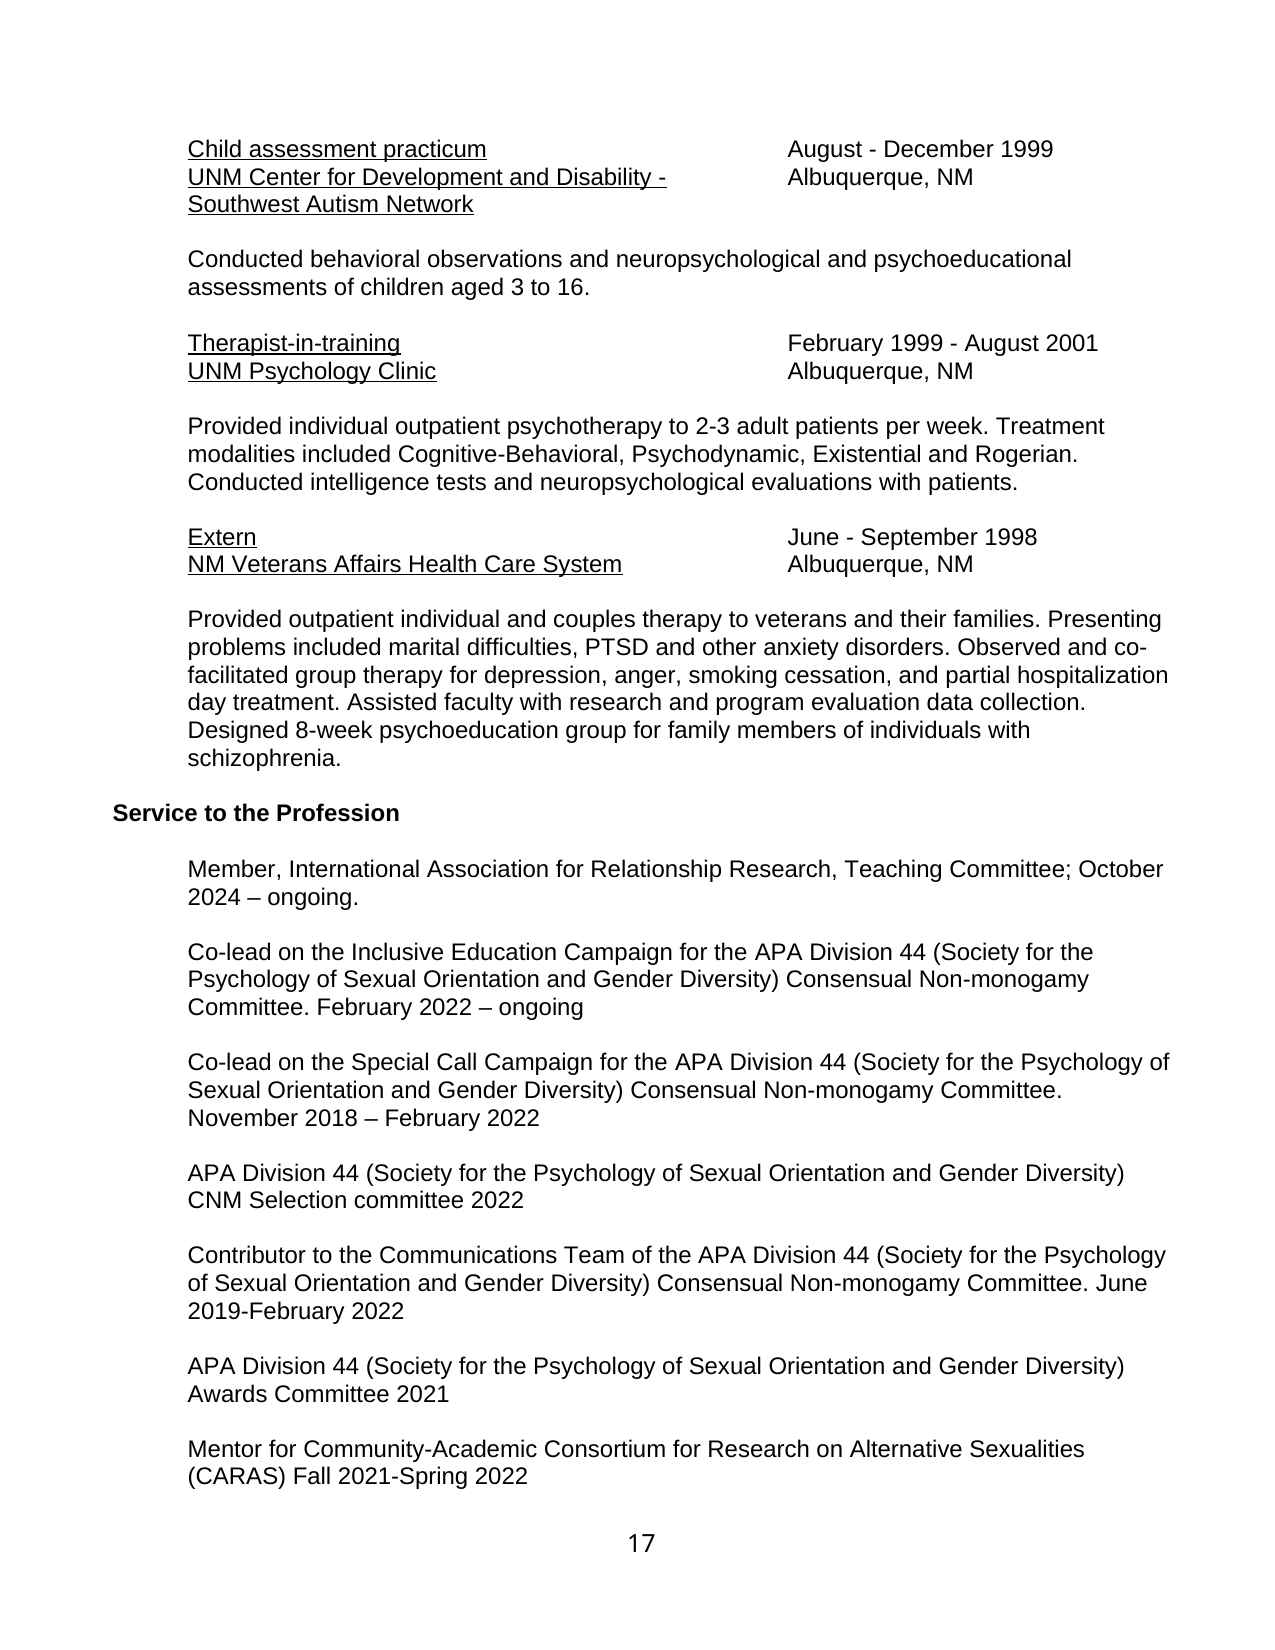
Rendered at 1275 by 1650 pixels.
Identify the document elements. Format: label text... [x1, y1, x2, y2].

text Provided outpatient individual and couples therapy to veterans and their families. Presenting problems included marital difficulties, PTSD and other anxiety disorders. Observed and co-facilitated group therapy for depression, anger, smoking cessation, and partial hospitalization day treatment. Assisted faculty with research and program evaluation data collection. Designed 8-week psychoeducation group for family members of individuals with schizophrenia. [187, 605, 1170, 771]
text Therapist-in-training February 1999 - August 2001 [112, 329, 1170, 357]
text Conducted behavioral observations and neuropsychological and psychoeducational assessments of children aged 3 to 16. [187, 245, 1170, 301]
text Child assessment practicum August - December 1999 [112, 135, 1170, 163]
text APA Division 44 (Society for the Psychology of Sexual Orientation and Gender Diversity) CNM Selection committee 2022 [187, 1159, 1170, 1214]
text Southwest Autism Network [187, 190, 1170, 218]
text Co-lead on the Inclusive Education Campaign for the APA Division 44 (Society for the Psychology of Sexual Orientation and Gender Diversity) Consensual Non-monogamy Committee. February 2022 – ongoing [187, 938, 1170, 1021]
subtitle NM Veterans Affairs Health Care System Albuquerque, NM [187, 550, 1170, 578]
text Provided individual outpatient psychotherapy to 2-3 adult patients per week. Treatment modalities included Cognitive-Behavioral, Psychodynamic, Existential and Rogerian. Conducted intelligence tests and neuropsychological evaluations with patients. [187, 412, 1170, 495]
text Extern June - September 1998 [187, 523, 1170, 550]
text Mentor for Community-Academic Consortium for Research on Alternative Sexualities (CARAS) Fall 2021-Spring 2022 [187, 1435, 1170, 1490]
text Contributor to the Communications Team of the APA Division 44 (Society for the Psychology of Sexual Orientation and Gender Diversity) Consensual Non-monogamy Committee. June 2019-February 2022 [187, 1241, 1170, 1324]
text Member, International Association for Relationship Research, Teaching Committee; October 2024 – ongoing. [187, 855, 1170, 910]
text Service to the Profession [112, 799, 1170, 826]
text UNM Center for Development and Disability - Albuquerque, NM [187, 163, 1170, 190]
text APA Division 44 (Society for the Psychology of Sexual Orientation and Gender Diversity) Awards Committee 2021 [187, 1352, 1170, 1407]
text UNM Psychology Clinic Albuquerque, NM [112, 357, 1170, 384]
text Co-lead on the Special Call Campaign for the APA Division 44 (Society for the Psychology of Sexual Orientation and Gender Diversity) Consensual Non-monogamy Committee. November 2018 – February 2022 [187, 1048, 1170, 1131]
